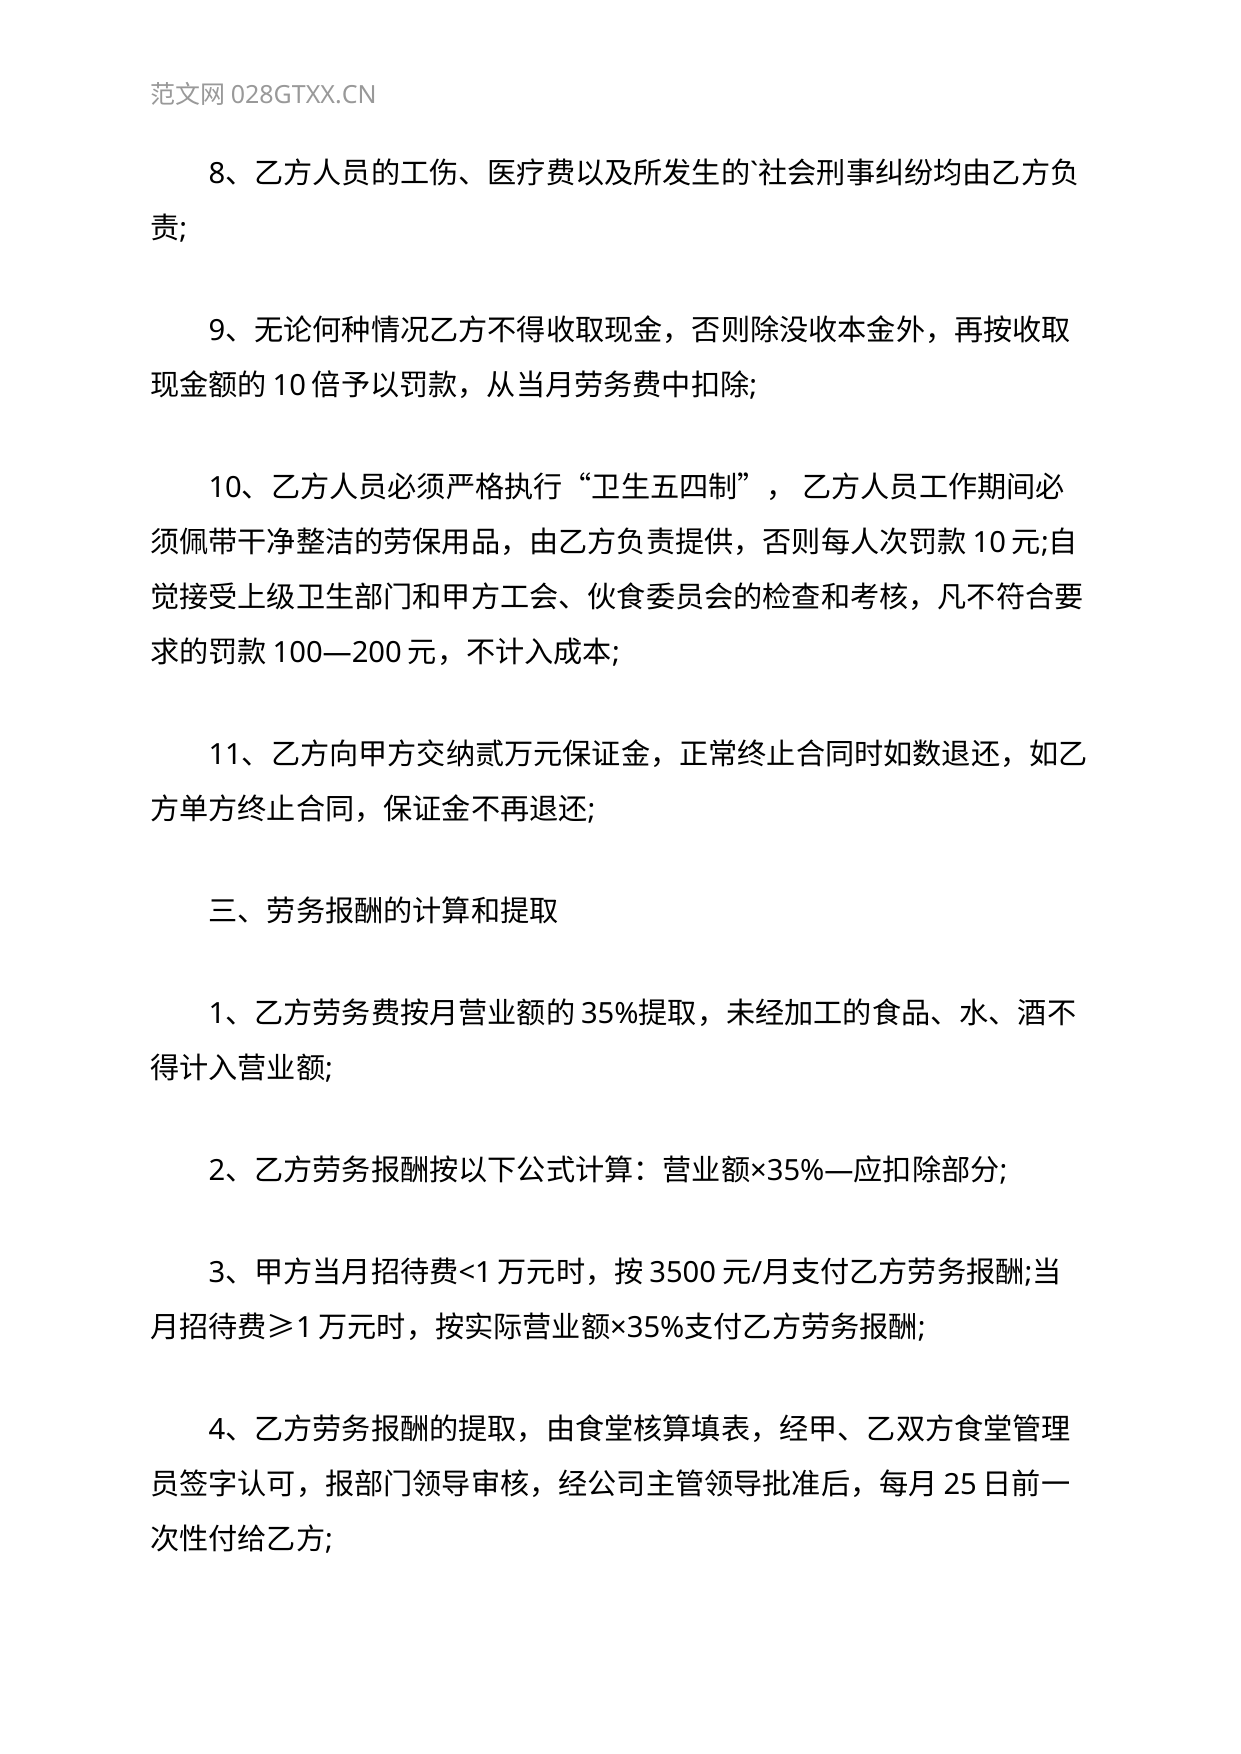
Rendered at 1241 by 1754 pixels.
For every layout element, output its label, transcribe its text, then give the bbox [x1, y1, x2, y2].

text 4、乙方劳务报酬的提取，由食堂核算填表，经甲、乙双方食堂管理员签字认可，报部门领导审核，经公司主管领导批准后，每月25日前一次性付给乙方; [150, 1406, 1090, 1558]
text 10、乙方人员必须严格执行“卫生五四制”， 乙方人员工作期间必须佩带干净整洁的劳保用品，由乙方负责提供，否则每人次罚款10元;自觉接受上级卫生部门和甲方工会、伙食委员会的检查和考核，凡不符合要求的罚款100―200元，不计入成本; [150, 464, 1090, 671]
text 三、劳务报酬的计算和提取 [150, 888, 1090, 930]
text 8、乙方人员的工伤、医疗费以及所发生的`社会刑事纠纷均由乙方负责; [150, 150, 1090, 247]
text 3、甲方当月招待费<1万元时，按3500元/月支付乙方劳务报酬;当月招待费≥1万元时，按实际营业额×35%支付乙方劳务报酬; [150, 1248, 1090, 1346]
text 11、乙方向甲方交纳贰万元保证金，正常终止合同时如数退还，如乙方单方终止合同，保证金不再退还; [150, 731, 1090, 828]
text 1、乙方劳务费按月营业额的35%提取，未经加工的食品、水、酒不得计入营业额; [150, 989, 1090, 1087]
text 2、乙方劳务报酬按以下公式计算：营业额×35%―应扣除部分; [150, 1147, 1090, 1189]
text 9、无论何种情况乙方不得收取现金，否则除没收本金外，再按收取现金额的10倍予以罚款，从当月劳务费中扣除; [150, 307, 1090, 404]
